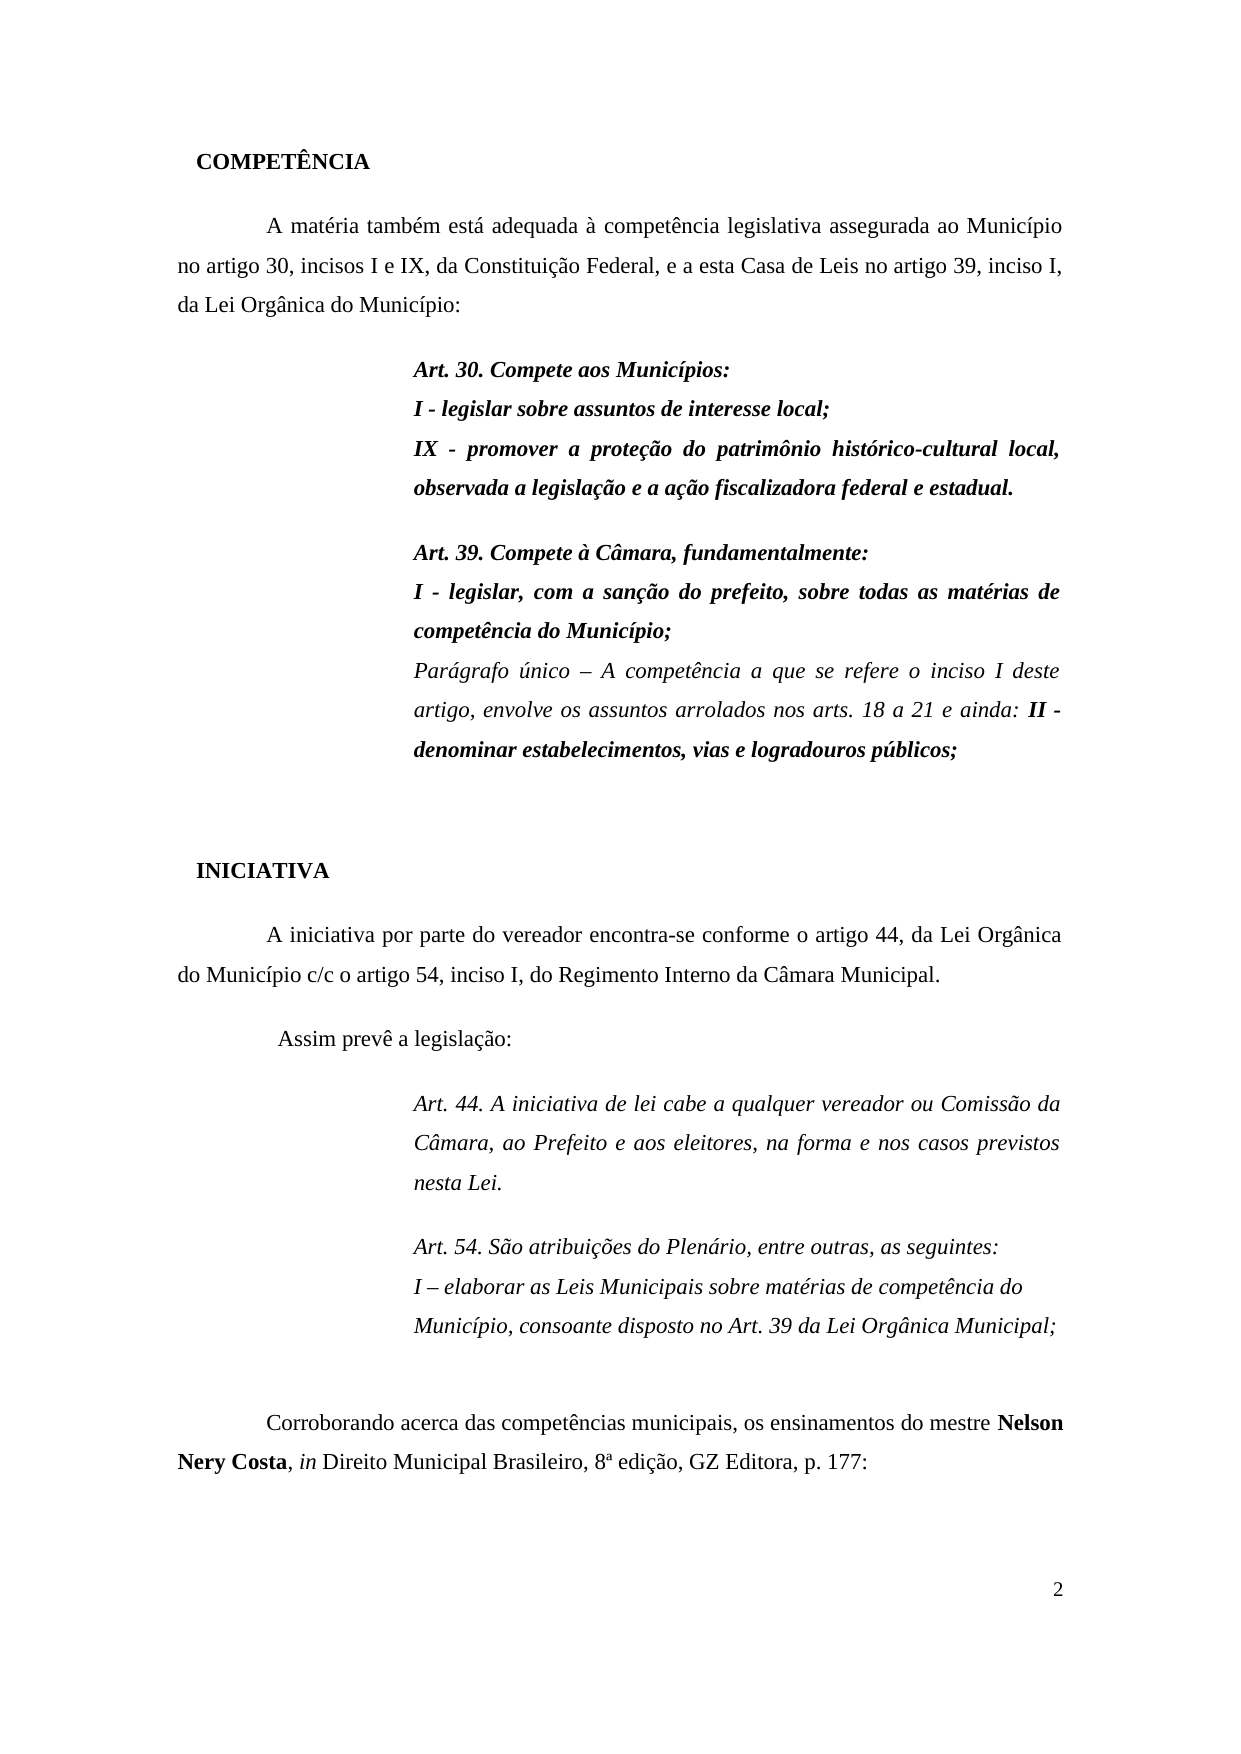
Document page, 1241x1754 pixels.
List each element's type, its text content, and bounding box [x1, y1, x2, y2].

text Art. 30. Compete aos Municípios: [413, 356, 1063, 382]
text I – elaborar as Leis Municipais sobre matérias de competência do Município, consoante disposto no Art. 39 da Lei Orgânica Municipal; [413, 1273, 1063, 1338]
text IX - promover a proteção do patrimônio histórico-cultural local, observada a legislação e a ação fiscalizadora federal e estadual. [413, 434, 1063, 500]
text Parágrafo único – A competência a que se refere o inciso I deste artigo, envolve os assuntos arrolados nos arts. 18 a 21 e ainda: II - denominar estabelecimentos, vias e logradouros públicos; [413, 657, 1063, 762]
subtitle COMPETÊNCIA [196, 148, 1063, 174]
text Assim prevê a legislação: [177, 1025, 1063, 1052]
text A matéria também está adequada à competência legislativa assegurada ao Município no artigo 30, incisos I e IX, da Constituição Federal, e a esta Casa de Leis no artigo 39, inciso I, da Lei Orgânica do Município: [177, 212, 1063, 317]
text I - legislar sobre assuntos de interesse local; [413, 395, 1063, 421]
text Art. 39. Compete à Câmara, fundamentalmente: [413, 538, 1063, 565]
text Art. 54. São atribuições do Plenário, entre outras, as seguintes: [413, 1233, 1063, 1259]
text I - legislar, com a sanção do prefeito, sobre todas as matérias de competência do Município; [413, 578, 1063, 644]
text A iniciativa por parte do vereador encontra-se conforme o artigo 44, da Lei Orgânica do Município c/c o artigo 54, inciso I, do Regimento Interno da Câmara Municipal. [177, 921, 1063, 987]
subtitle INICIATIVA [196, 857, 1063, 883]
text Art. 44. A iniciativa de lei cabe a qualquer vereador ou Comissão da Câmara, ao Prefeito e aos eleitores, na forma e nos casos previstos nesta Lei. [413, 1090, 1063, 1195]
text Corroborando acerca das competências municipais, os ensinamentos do mestre Nelson Nery Costa, in Direito Municipal Brasileiro, 8ª edição, GZ Editora, p. 177: [177, 1409, 1063, 1475]
